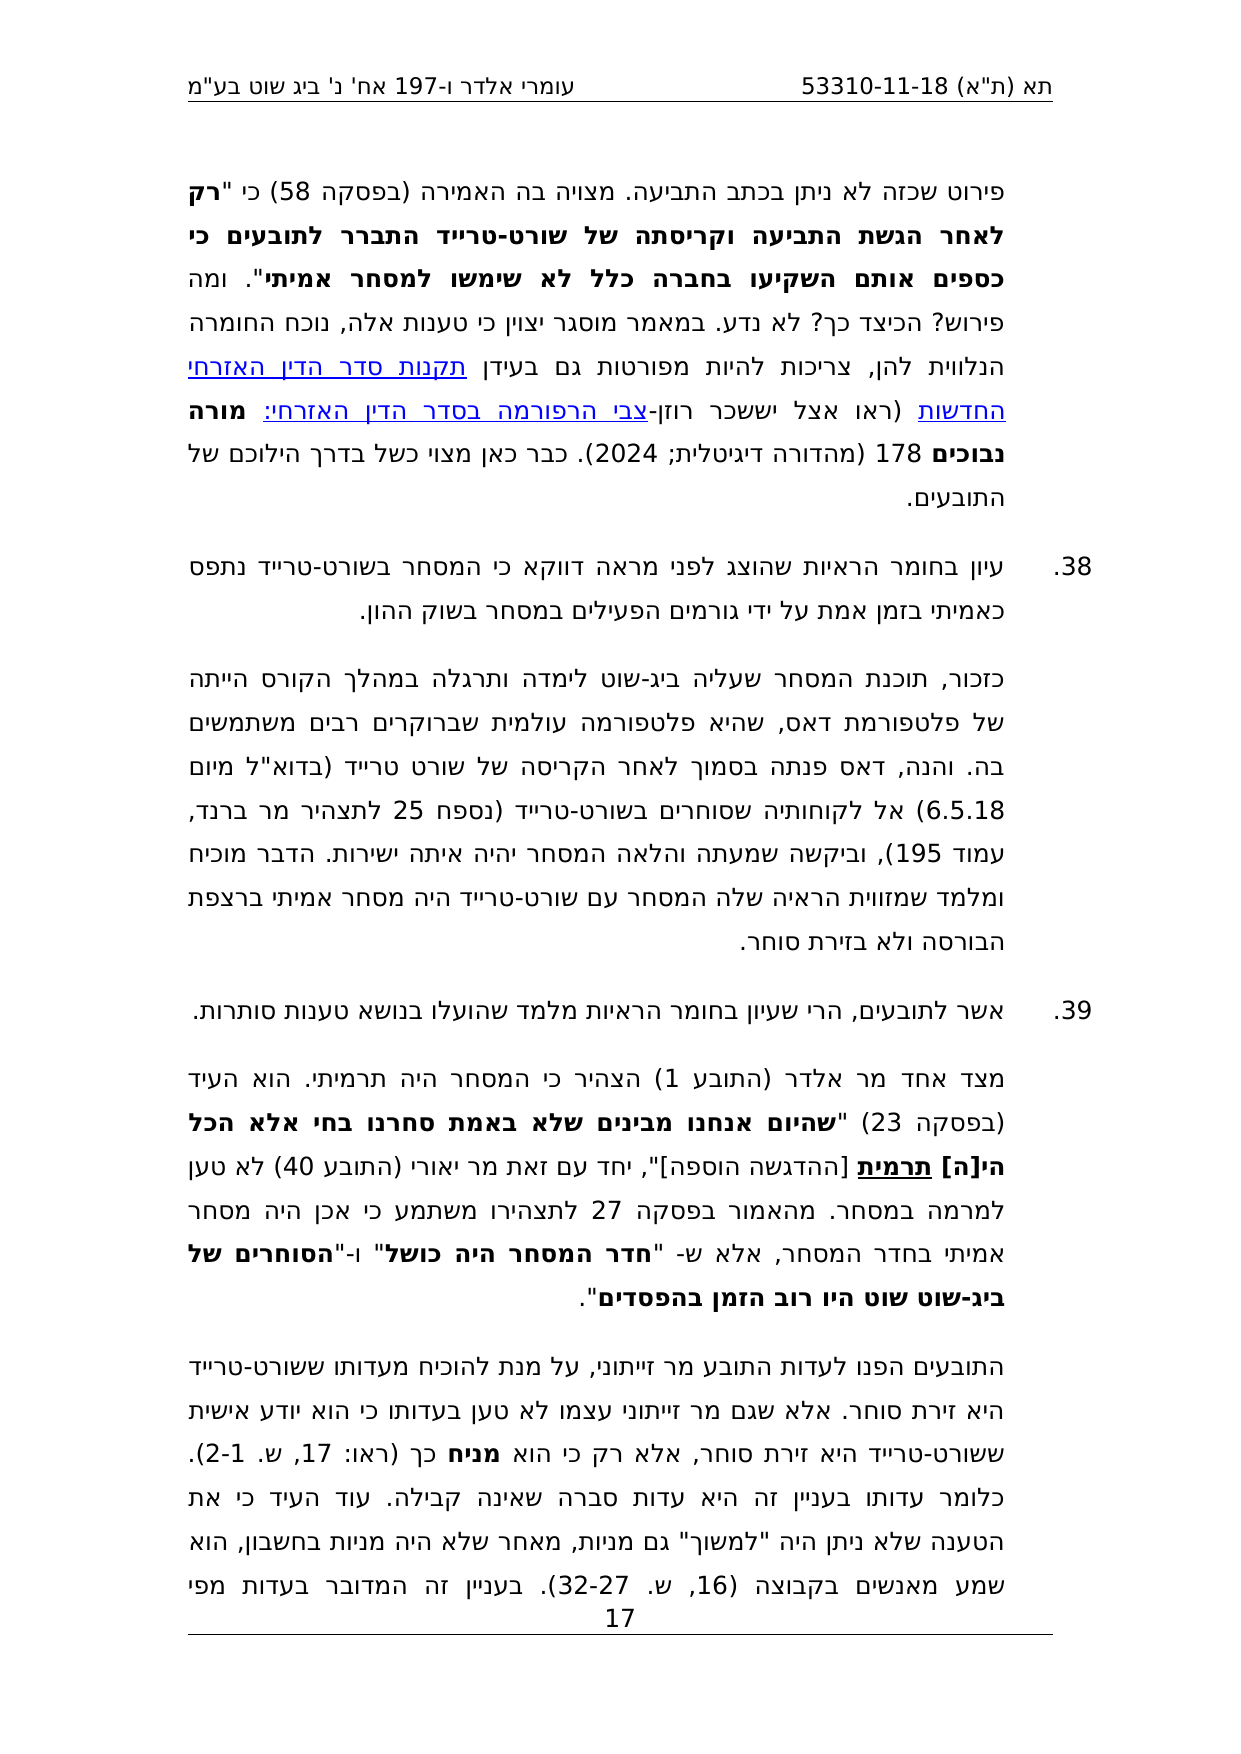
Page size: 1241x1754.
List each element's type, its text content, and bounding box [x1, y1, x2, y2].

list אשר לתובעים, הרי שעיון בחומר הראיות מלמד שהועלו בנושא טענות סותרות. [187, 996, 1053, 1025]
list עיון בחומר הראיות שהוצג לפני מראה דווקא כי המסחר בשורט-טרייד נתפס כאמיתי בזמן אמת על ידי גורמים הפעילים במסחר בשוק ההון. [187, 552, 1053, 625]
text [187, 1352, 1005, 1600]
text מצד אחד מר אלדר (התובע 1) הצהיר כי המסחר היה תרמיתי. הוא העיד (בפסקה 23) "שהיום אנחנו מבינים שלא באמת סחרנו בחי אלא הכל הי[ה] תרמית [ההדגשה הוספה]", יחד עם זאת מר יאורי (התובע 40) לא טען למרמה במסחר. מהאמור בפסקה 27 לתצהירו משתמע כי אכן היה מסחר אמיתי בחדר המסחר, אלא ש- "חדר המסחר היה כושל" ו-"הסוחרים של ביג-שוט שוט היו רוב הזמן בהפסדים". [187, 1065, 1005, 1313]
text כזכור, תוכנת המסחר שעליה ביג-שוט לימדה ותרגלה במהלך הקורס הייתה של פלטפורמת דאס, שהיא פלטפורמה עולמית שברוקרים רבים משתמשים בה. והנה, דאס פנתה בסמוך לאחר הקריסה של שורט טרייד (בדוא"ל מיום 6.5.18) אל לקוחותיה שסוחרים בשורט-טרייד (נספח 25 לתצהיר מר ברנד, עמוד 195), וביקשה שמעתה והלאה המסחר יהיה איתה ישירות. הדבר מוכיח ומלמד שמזווית הראיה שלה המסחר עם שורט-טרייד היה מסחר אמיתי ברצפת הבורסה ולא בזירת סוחר. [187, 665, 1005, 956]
text פירוט שכזה לא ניתן בכתב התביעה. מצויה בה האמירה (בפסקה 58) כי "רק לאחר הגשת התביעה וקריסתה של שורט-טרייד התברר לתובעים כי כספים אותם השקיעו בחברה כלל לא שימשו למסחר אמיתי". ומה פירוש? הכיצד כך? לא נדע. במאמר מוסגר יצוין כי טענות אלה, נוכח החומרה הנלווית להן, צריכות להיות מפורטות גם בעידן תקנות סדר הדין האזרחי החדשות (ראו אצל יששכר רוזן-צבי הרפורמה בסדר הדין האזרחי: מורה נבוכים 178 (מהדורה דיגיטלית; 2024). כבר כאן מצוי כשל בדרך הילוכם של התובעים. [187, 177, 1005, 513]
